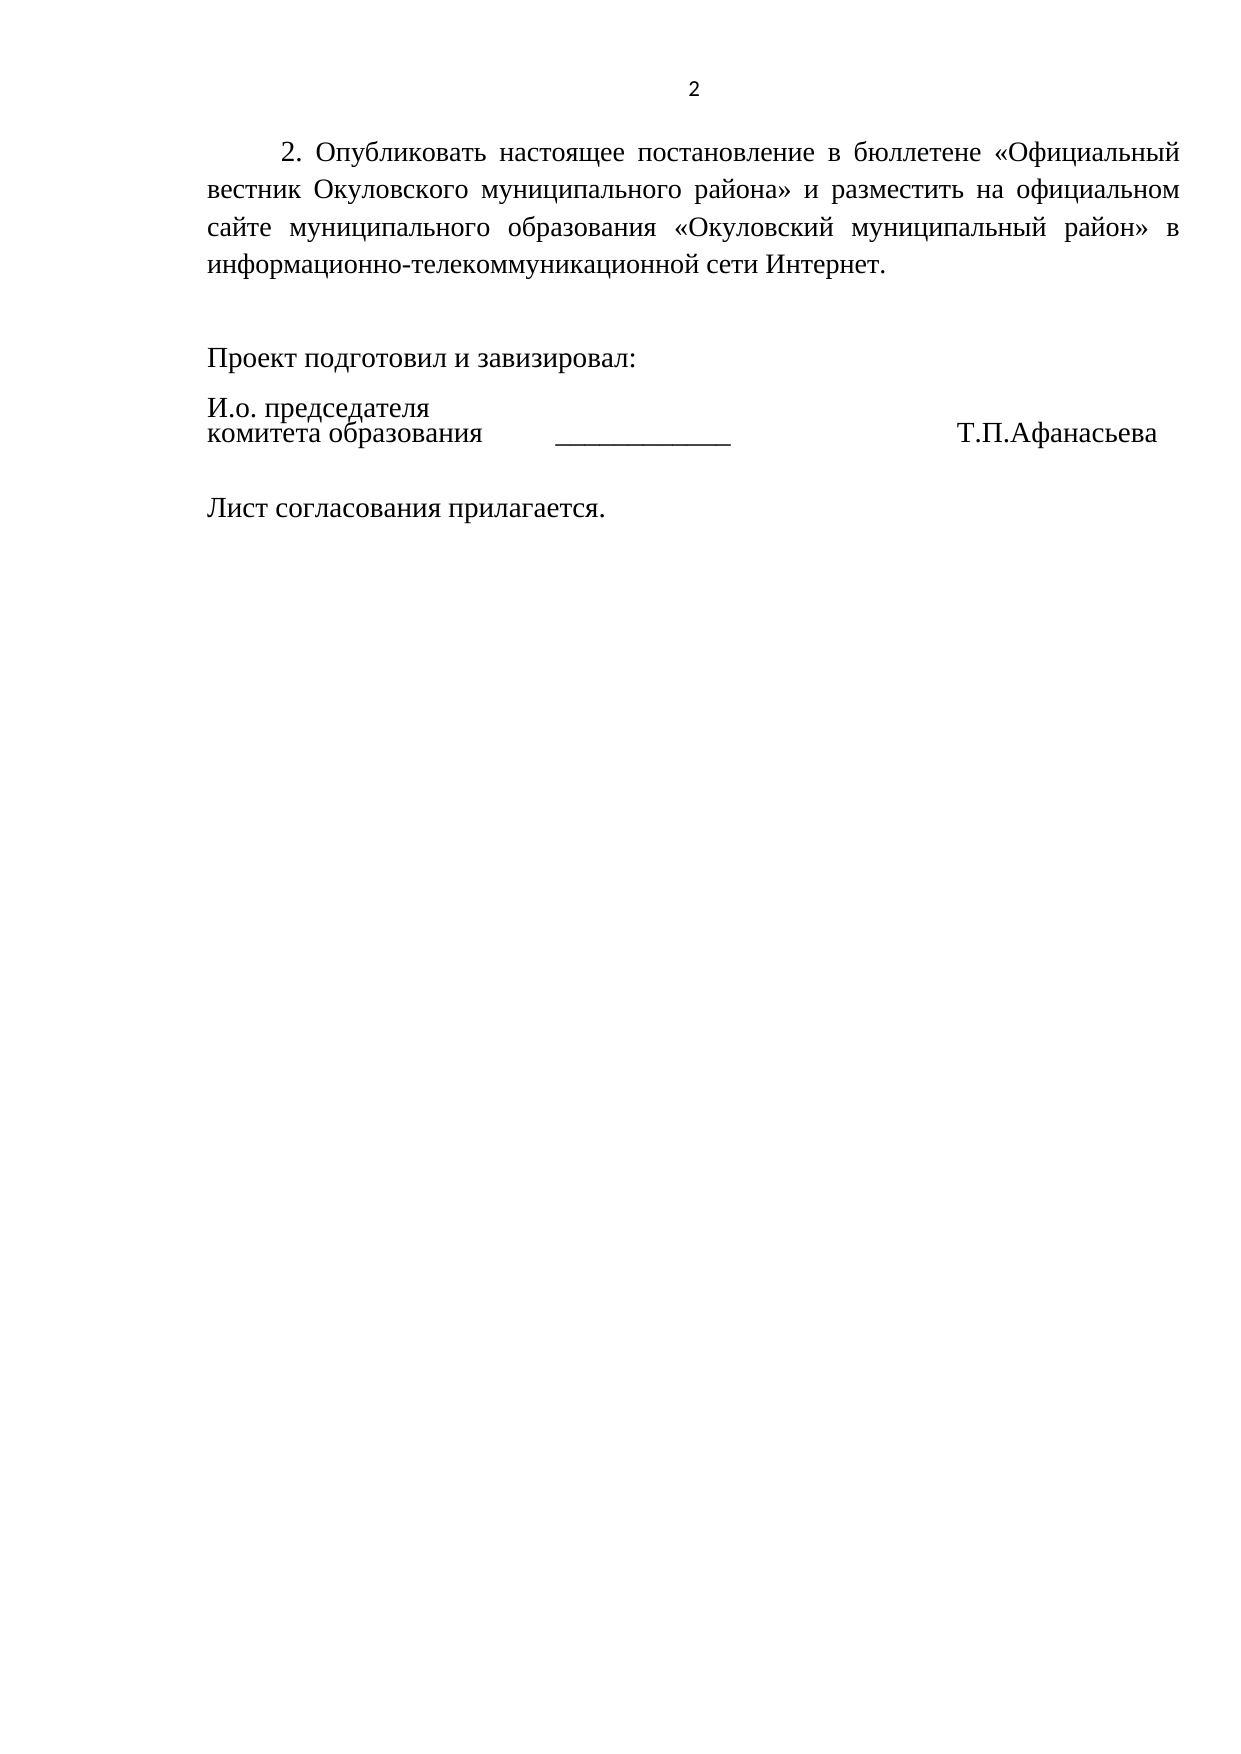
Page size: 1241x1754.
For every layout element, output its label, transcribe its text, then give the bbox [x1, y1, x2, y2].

text комитета образования ____________ Т.П.Афанасьева [207, 422, 1039, 447]
text 2. Опубликовать настоящее постановление в бюллетене «Официальный вестник Окуловского муниципального района» и разместить на официальном сайте муниципального образования «Окуловский муниципальный район» в информационно-телекоммуникационной сети Интернет. [207, 130, 1181, 280]
text И.о. председателя [207, 397, 1181, 422]
text Проект подготовил и завизировал: [207, 347, 1181, 372]
text Лист согласования прилагается. [207, 497, 1181, 522]
text комитета образования ____________ Т.П.Афанасьева [1042, 422, 1181, 447]
